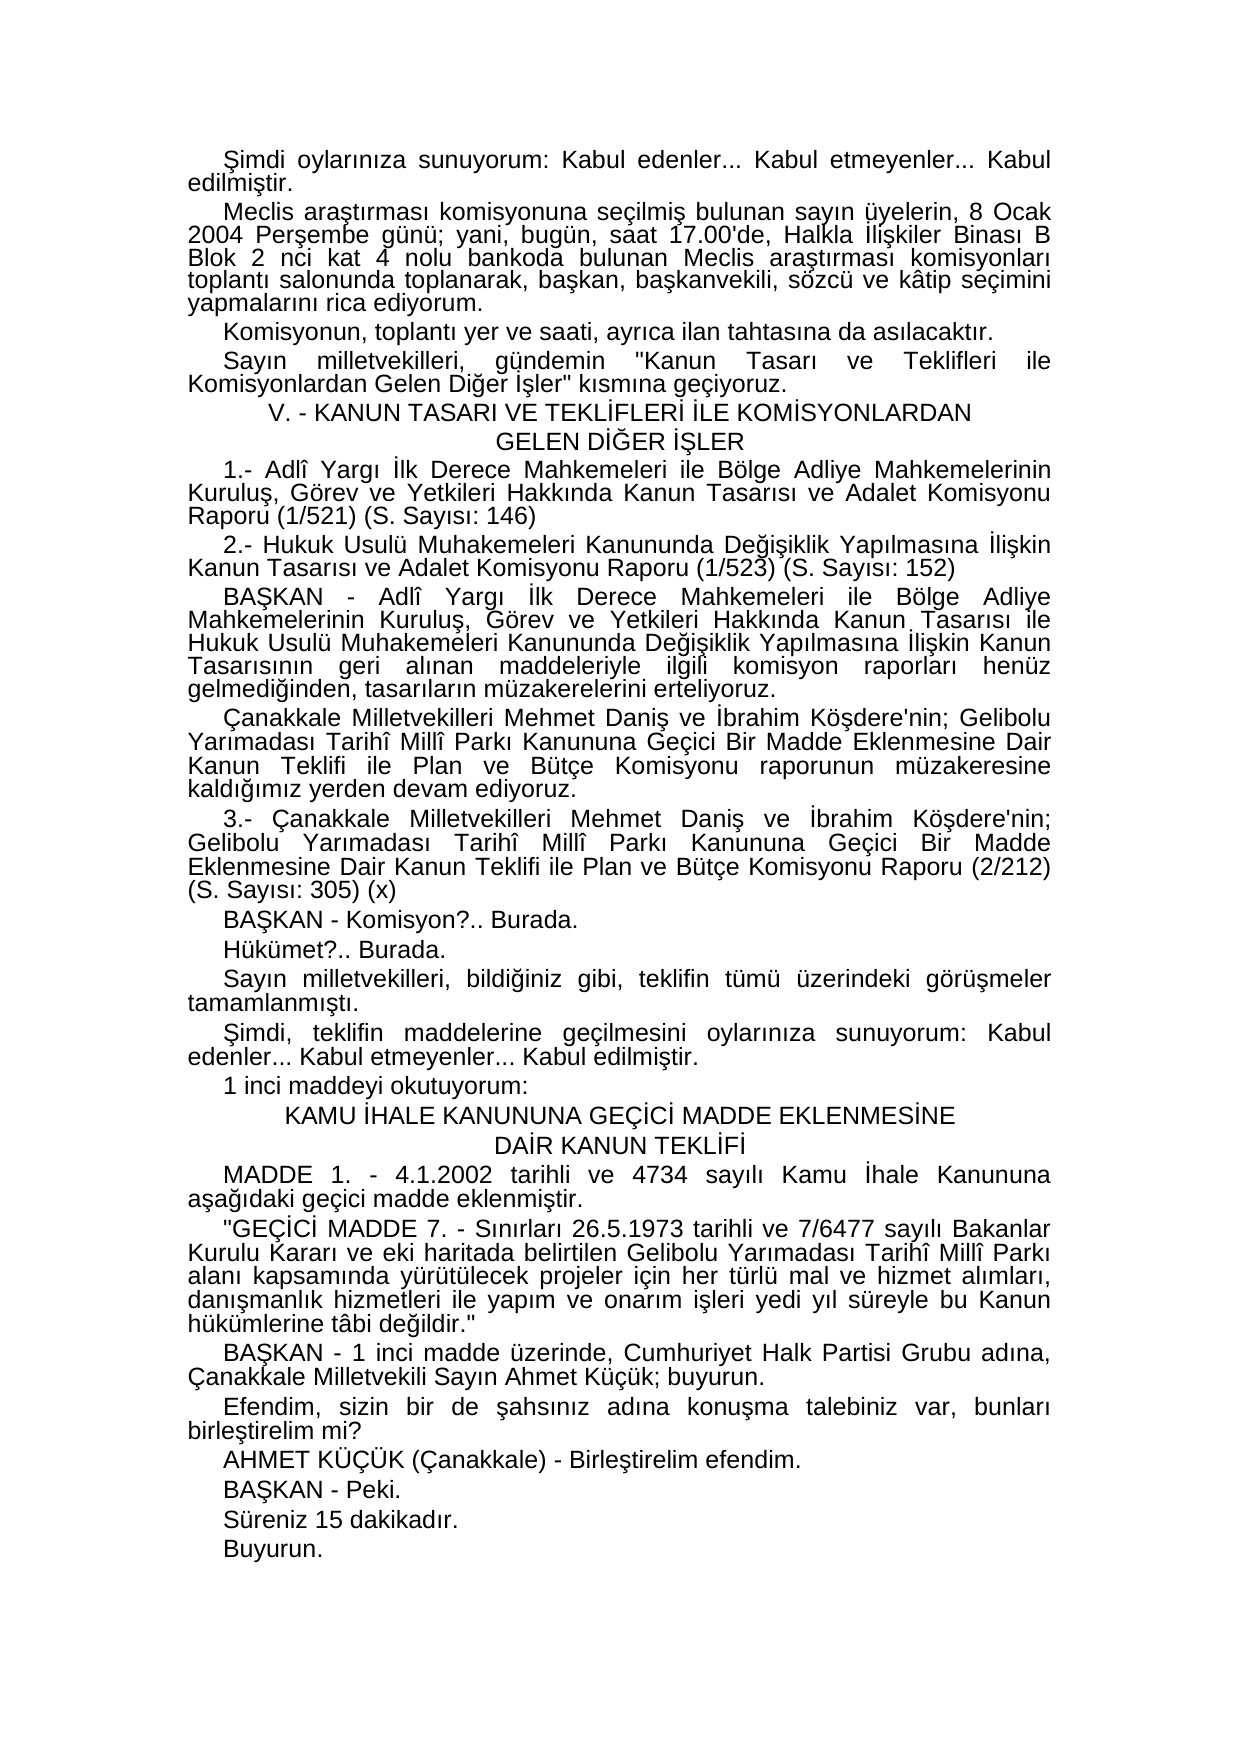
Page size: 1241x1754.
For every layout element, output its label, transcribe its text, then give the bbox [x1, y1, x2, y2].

text MADDE 1. - 4.1.2002 tarihli ve 4734 sayılı Kamu İhale Kanununa aşağıdaki geçici madde eklenmiştir. [187, 1165, 1053, 1212]
text AHMET KÜÇÜK (Çanakkale) - Birleştirelim efendim. [187, 1450, 417, 1473]
text Komisyonun, toplantı yer ve saati, ayrıca ilan tahtasına da asılacaktır. [187, 322, 1053, 345]
text AHMET KÜÇÜK (Çanakkale) - Birleştirelim efendim. [415, 1450, 543, 1473]
text BAŞKAN - Komisyon?.. Burada. [187, 909, 1053, 933]
text Meclis araştırması komisyonuna seçilmiş bulunan sayın üyelerin, 8 Ocak 2004 Perşembe günü; yani, bugün, saat 17.00'de, Halkla İlişkiler Binası B Blok 2 nci kat 4 nolu bankoda bulunan Meclis araştırması komisyonları toplantı salonunda toplanarak, başkan, başkanvekili, sözcü ve kâtip seçimini yapmalarını rica ediyorum. [187, 202, 1053, 316]
text Hükümet?.. Burada. [187, 939, 1053, 963]
text 2.- Hukuk Usulü Muhakemeleri Kanununda Değişiklik Yapılmasına İlişkin Kanun Tasarısı ve Adalet Komisyonu Raporu (1/523) (S. Sayısı: 152) [187, 535, 1053, 581]
text Efendim, sizin bir de şahsınız adına konuşma talebiniz var, bunları birleştirelim mi? [187, 1396, 1053, 1444]
text Sayın milletvekilleri, gündemin "Kanun Tasarı ve Teklifleri ile Komisyonlardan Gelen Diğer İşler" kısmına geçiyoruz. [187, 351, 1053, 397]
text 1.- Adlî Yargı İlk Derece Mahkemeleri ile Bölge Adliye Mahkemelerinin Kuruluş, Görev ve Yetkileri Hakkında Kanun Tasarısı ve Adalet Komisyonu Raporu (1/521) (S. Sayısı: 146) [187, 461, 1053, 529]
text Şimdi oylarınıza sunuyorum: Kabul edenler... Kabul etmeyenler... Kabul edilmiştir. [187, 150, 1053, 196]
text Buyurun. [187, 1539, 1053, 1563]
text "GEÇİCİ MADDE 7. - Sınırları 26.5.1973 tarihli ve 7/6477 sayılı Bakanlar Kurulu Kararı ve eki haritada belirtilen Gelibolu Yarımadası Tarihî Millî Parkı alanı kapsamında yürütülecek projeler için her türlü mal ve hizmet alımları, danışmanlık hizmetleri ile yapım ve onarım işleri yedi yıl süreyle bu Kanun hükümlerine tâbi değildir." [187, 1218, 1053, 1337]
text Sayın milletvekilleri, bildiğiniz gibi, teklifin tümü üzerindeki görüşmeler tamamlanmıştı. [187, 969, 1053, 1016]
text BAŞKAN - Peki. [187, 1479, 1053, 1503]
text AHMET KÜÇÜK (Çanakkale) - Birleştirelim efendim. [541, 1450, 1053, 1473]
text Süreniz 15 dakikadır. [187, 1509, 1053, 1533]
text KAMU İHALE KANUNUNA GEÇİCİ MADDE EKLENMESİNE [187, 1105, 1053, 1129]
text DAİR KANUN TEKLİFİ [187, 1135, 1053, 1159]
text BAŞKAN - Adlî Yargı İlk Derece Mahkemeleri ile Bölge Adliye Mahkemelerinin Kuruluş, Görev ve Yetkileri Hakkında Kanun Tasarısı ile Hukuk Usulü Muhakemeleri Kanununda Değişiklik Yapılmasına İlişkin Kanun Tasarısının geri alınan maddeleriyle ilgili komisyon raporları henüz gelmediğinden, tasarıların müzakerelerini erteliyoruz. [187, 587, 1053, 702]
text Şimdi, teklifin maddelerine geçilmesini oylarınıza sunuyorum: Kabul edenler... Kabul etmeyenler... Kabul edilmiştir. [187, 1022, 1053, 1070]
text BAŞKAN - 1 inci madde üzerinde, Cumhuriyet Halk Partisi Grubu adına, Çanakkale Milletvekili Sayın Ahmet Küçük; buyurun. [187, 1343, 1053, 1390]
text GELEN DİĞER İŞLER [187, 432, 1053, 455]
text 1 inci maddeyi okutuyorum: [187, 1076, 1053, 1099]
text Çanakkale Milletvekilleri Mehmet Daniş ve İbrahim Köşdere'nin; Gelibolu Yarımadası Tarihî Millî Parkı Kanununa Geçici Bir Madde Eklenmesine Dair Kanun Teklifi ile Plan ve Bütçe Komisyonu raporunun müzakeresine kaldığımız yerden devam ediyoruz. [187, 708, 1053, 803]
text V. - KANUN TASARI VE TEKLİFLERİ İLE KOMİSYONLARDAN [187, 403, 1053, 426]
text 3.- Çanakkale Milletvekilleri Mehmet Daniş ve İbrahim Köşdere'nin; Gelibolu Yarımadası Tarihî Millî Parkı Kanununa Geçici Bir Madde Eklenmesine Dair Kanun Teklifi ile Plan ve Bütçe Komisyonu Raporu (2/212) (S. Sayısı: 305) (x) [187, 808, 1053, 903]
